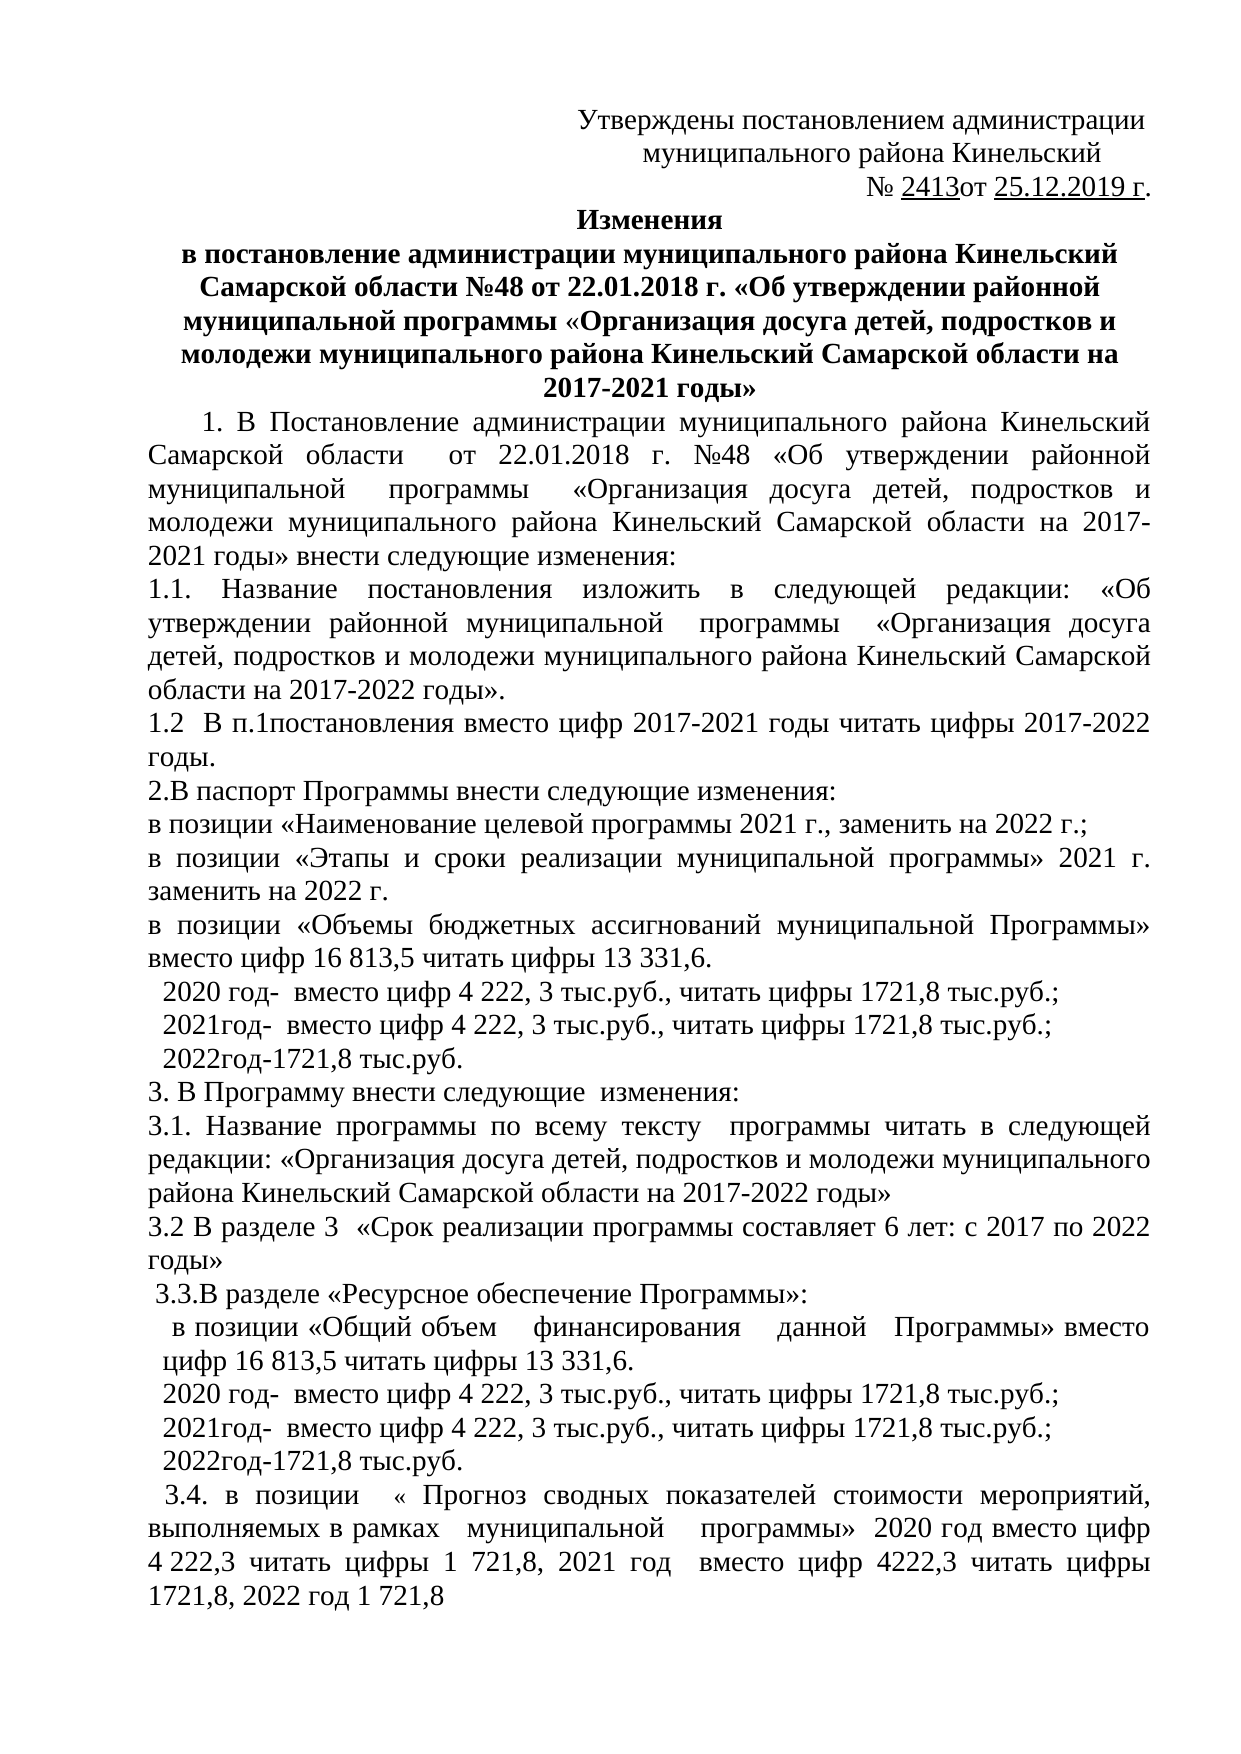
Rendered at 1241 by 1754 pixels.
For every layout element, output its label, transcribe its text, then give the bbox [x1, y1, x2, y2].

text в позиции «Наименование целевой программы 2021 г., заменить на 2022 г.; [148, 806, 1152, 840]
text Изменения [148, 202, 1152, 236]
text № 2413от 25.12.2019 г. [148, 169, 1152, 202]
text 3. В Программу внести следующие изменения: [148, 1074, 1152, 1108]
text 3.2 В разделе 3 «Срок реализации программы составляет 6 лет: с 2017 по 2022 годы» [148, 1209, 1152, 1276]
text Утверждены постановлением администрации [148, 102, 1152, 135]
text 3.3.В разделе «Ресурсное обеспечение Программы»: [148, 1276, 1152, 1309]
text 1.2 В п.1постановления вместо цифр 2017-2021 годы читать цифры 2017-2022 годы. [148, 706, 1152, 773]
text 2022год-1721,8 тыс.руб. [162, 1443, 1152, 1477]
text 2020 год- вместо цифр 4 222, 3 тыс.руб., читать цифры 1721,8 тыс.руб.; [162, 974, 1152, 1007]
text 3.1. Название программы по всему тексту программы читать в следующей редакции: «Организация досуга детей, подростков и молодежи муниципального района Кинельский Самарской области на 2017-2022 годы» [148, 1108, 1152, 1209]
text в постановление администрации муниципального района Кинельский Самарской области №48 от 22.01.2018 г. «Об утверждении районной муниципальной программы «Организация досуга детей, подростков и молодежи муниципального района Кинельский Самарской области на 2017-2021 годы» [148, 236, 1152, 404]
text 2.В паспорт Программы внести следующие изменения: [148, 773, 1152, 806]
text 3.4. в позиции « Прогноз сводных показателей стоимости мероприятий, выполняемых в рамках муниципальной программы» 2020 год вместо цифр 4 222,3 читать цифры 1 721,8, 2021 год вместо цифр 4222,3 читать цифры 1721,8, 2022 год 1 721,8 [148, 1477, 1152, 1611]
text 2021год- вместо цифр 4 222, 3 тыс.руб., читать цифры 1721,8 тыс.руб.; [162, 1007, 1152, 1041]
text 2022год-1721,8 тыс.руб. [162, 1041, 1152, 1074]
text 2020 год- вместо цифр 4 222, 3 тыс.руб., читать цифры 1721,8 тыс.руб.; [162, 1376, 1152, 1410]
text в позиции «Общий объем финансирования данной Программы» вместо цифр 16 813,5 читать цифры 13 331,6. [162, 1309, 1152, 1376]
text в позиции «Этапы и сроки реализации муниципальной программы» 2021 г. заменить на 2022 г. [148, 840, 1152, 907]
text муниципального района Кинельский [148, 135, 1152, 169]
text в позиции «Объемы бюджетных ассигнований муниципальной Программы» вместо цифр 16 813,5 читать цифры 13 331,6. [148, 907, 1152, 974]
text 1. В Постановление администрации муниципального района Кинельский Самарской области от 22.01.2018 г. №48 «Об утверждении районной муниципальной программы «Организация досуга детей, подростков и молодежи муниципального района Кинельский Самарской области на 2017-2021 годы» внести следующие изменения: [148, 404, 1152, 571]
text 2021год- вместо цифр 4 222, 3 тыс.руб., читать цифры 1721,8 тыс.руб.; [162, 1410, 1152, 1443]
text 1.1. Название постановления изложить в следующей редакции: «Об утверждении районной муниципальной программы «Организация досуга детей, подростков и молодежи муниципального района Кинельский Самарской области на 2017-2022 годы». [148, 571, 1152, 706]
